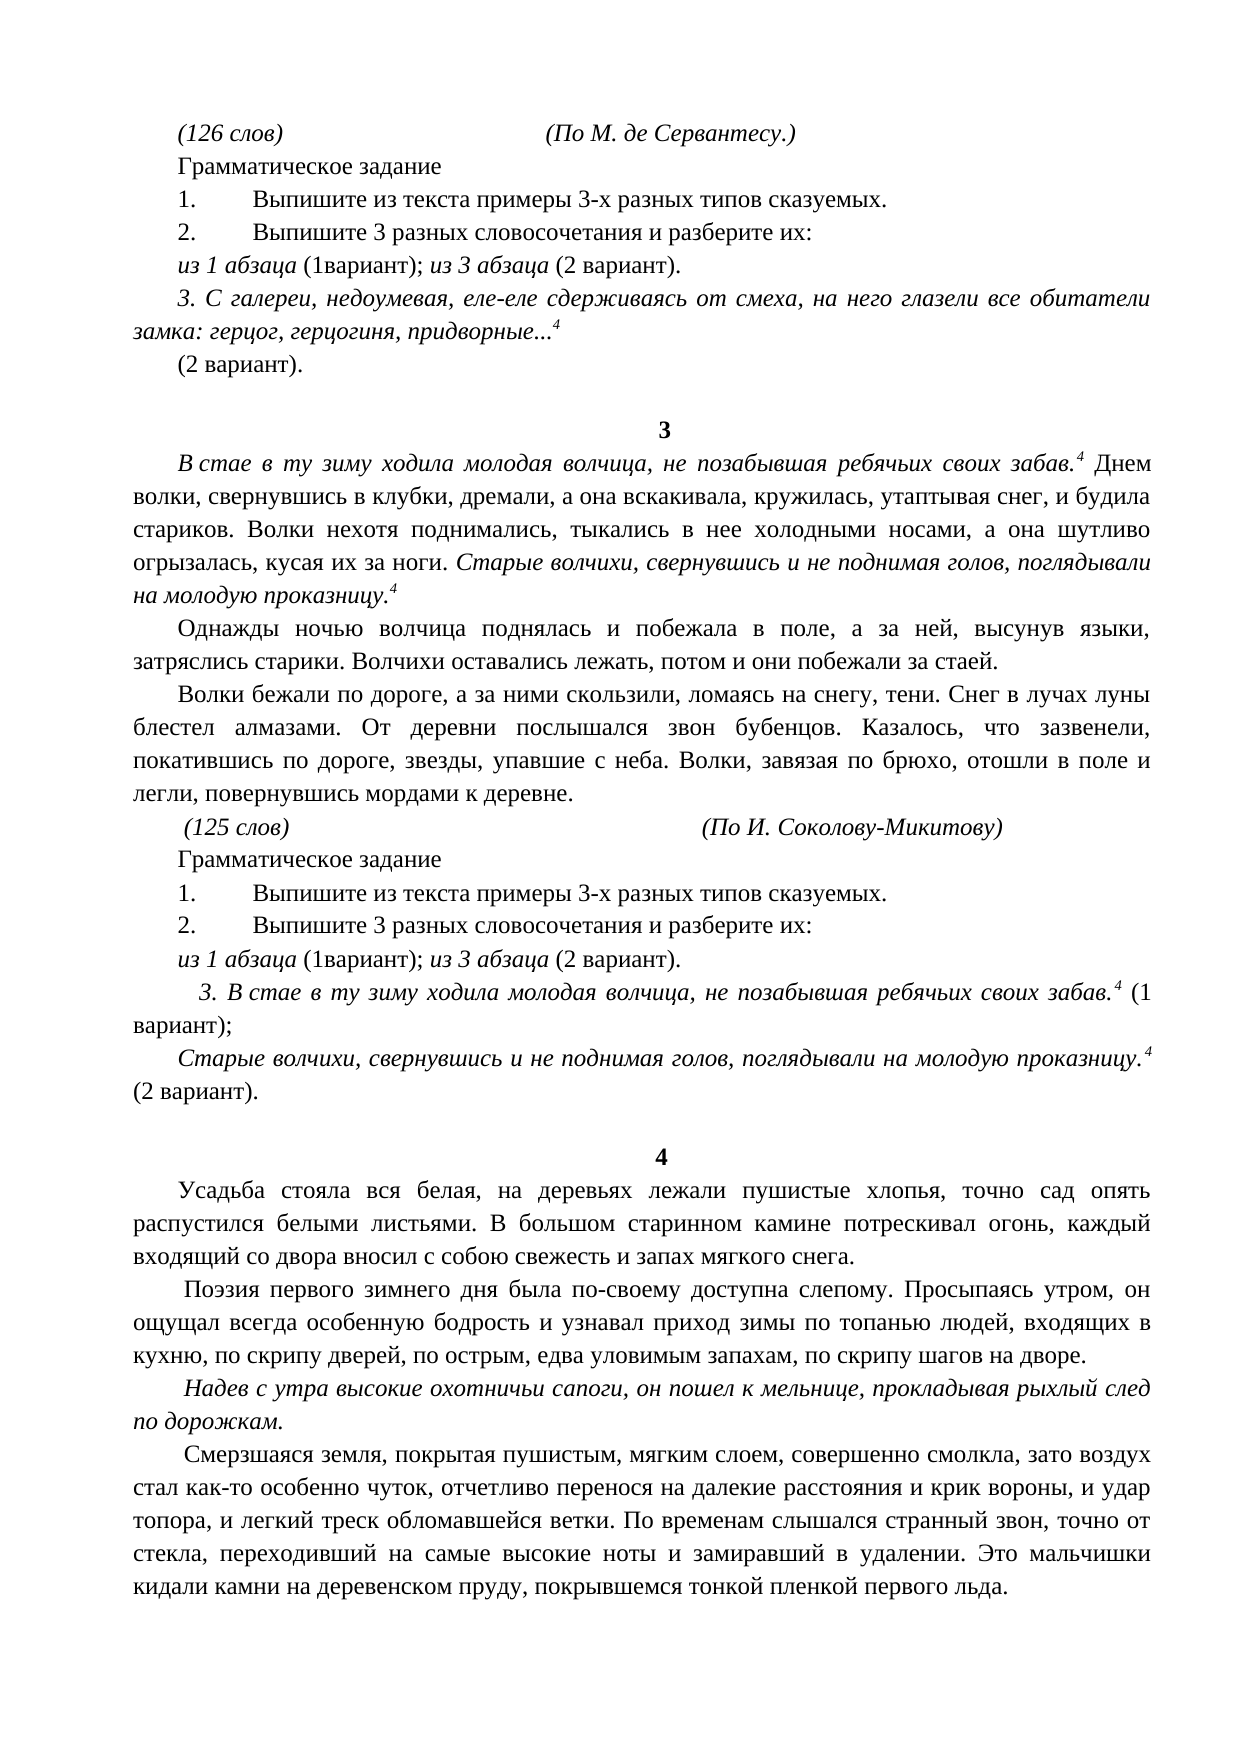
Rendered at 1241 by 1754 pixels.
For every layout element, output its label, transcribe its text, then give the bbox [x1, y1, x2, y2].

text Старые волчихи, свернувшись и не поднимая голов, поглядывали на молодую проказницу.4 (2 вариант). [133, 1043, 1152, 1104]
list Выпишите 3 разных словосочетания и разберите их: [133, 217, 1152, 246]
text Грамматическое задание [133, 844, 1152, 873]
list Выпишите из текста примеры 3-х разных типов сказуемых. [133, 878, 1152, 906]
text Однажды ночью волчица поднялась и побежала в поле, а за ней, высунув языки, затряслись старики. Волчихи оставались лежать, потом и они побежали за стаей. [133, 613, 1152, 675]
text Усадьба стояла вся белая, на деревьях лежали пушистые хлопья, точно сад опять распустился белыми листьями. В большом старинном камине потрескивал огонь, каждый входящий со двора вносил с собою свежесть и запах мягкого снега. [133, 1175, 1152, 1269]
text Смерзшаяся земля, покрытая пушистым, мягким слоем, совершенно смолкла, зато воздух стал как-то особенно чуток, отчетливо перенося на далекие расстояния и крик вороны, и удар топора, и легкий треск обломавшейся ветки. По временам слышался странный звон, точно от стекла, переходивший на самые высокие ноты и замиравший в удалении. Это мальчишки кидали камни на деревенском пруду, покрывшемся тонкой пленкой первого льда. [133, 1439, 1152, 1600]
text Волки бежали по дороге, а за ними скользили, ломаясь на снегу, тени. Снег в лучах луны блестел алмазами. От деревни послышался звон бубенцов. Казалось, что зазвенели, покатившись по дороге, звезды, упавшие с неба. Волки, завязая по брюхо, отошли в поле и легли, повернувшись мордами к деревне. [133, 679, 1152, 807]
list Выпишите из текста примеры 3-х разных типов сказуемых. [133, 184, 1152, 213]
text В стае в ту зиму ходила молодая волчица, не позабывшая ребячьих своих забав.4 Днем волки, свернувшись в клубки, дремали, а она вскакивала, кружилась, утаптывая снег, и будила стариков. Волки нехотя поднимались, тыкались в нее холодными носами, а она шутливо огрызалась, кусая их за ноги. Старые волчихи, свернувшись и не поднимая голов, поглядывали на молодую проказницу.4 [133, 448, 1152, 609]
text 4 [133, 1142, 1152, 1171]
text Надев с утра высокие охотничьи сапоги, он пошел к мельнице, прокладывая рыхлый след по дорожкам. [133, 1373, 1152, 1435]
text (2 вариант). [133, 349, 1152, 378]
text (125 слов) (По И. Соколову-Микитову) [133, 812, 1152, 840]
text Грамматическое задание [133, 151, 1152, 180]
text Поэзия первого зимнего дня была по-своему доступна слепому. Просыпаясь утром, он ощущал всегда особенную бодрость и узнавал приход зимы по топанью людей, входящих в кухню, по скрипу дверей, по острым, едва уловимым запахам, по скрипу шагов на дворе. [133, 1274, 1152, 1369]
text из 1 абзаца (1вариант); из 3 абзаца (2 вариант). [133, 250, 1152, 279]
text 3 [133, 415, 1152, 444]
text из 1 абзаца (1вариант); из 3 абзаца (2 вариант). [133, 944, 1152, 972]
list Выпишите 3 разных словосочетания и разберите их: [133, 911, 1152, 939]
text (126 слов) (По М. де Сервантесу.) [133, 118, 1152, 147]
text 3. С галереи, недоумевая, еле-еле сдерживаясь от смеха, на него глазели все обитатели замка: герцог, герцогиня, придворные...4 [133, 283, 1152, 345]
text 3. В стае в ту зиму ходила молодая волчица, не позабывшая ребячьих своих забав.4 (1 вариант); [133, 977, 1152, 1038]
